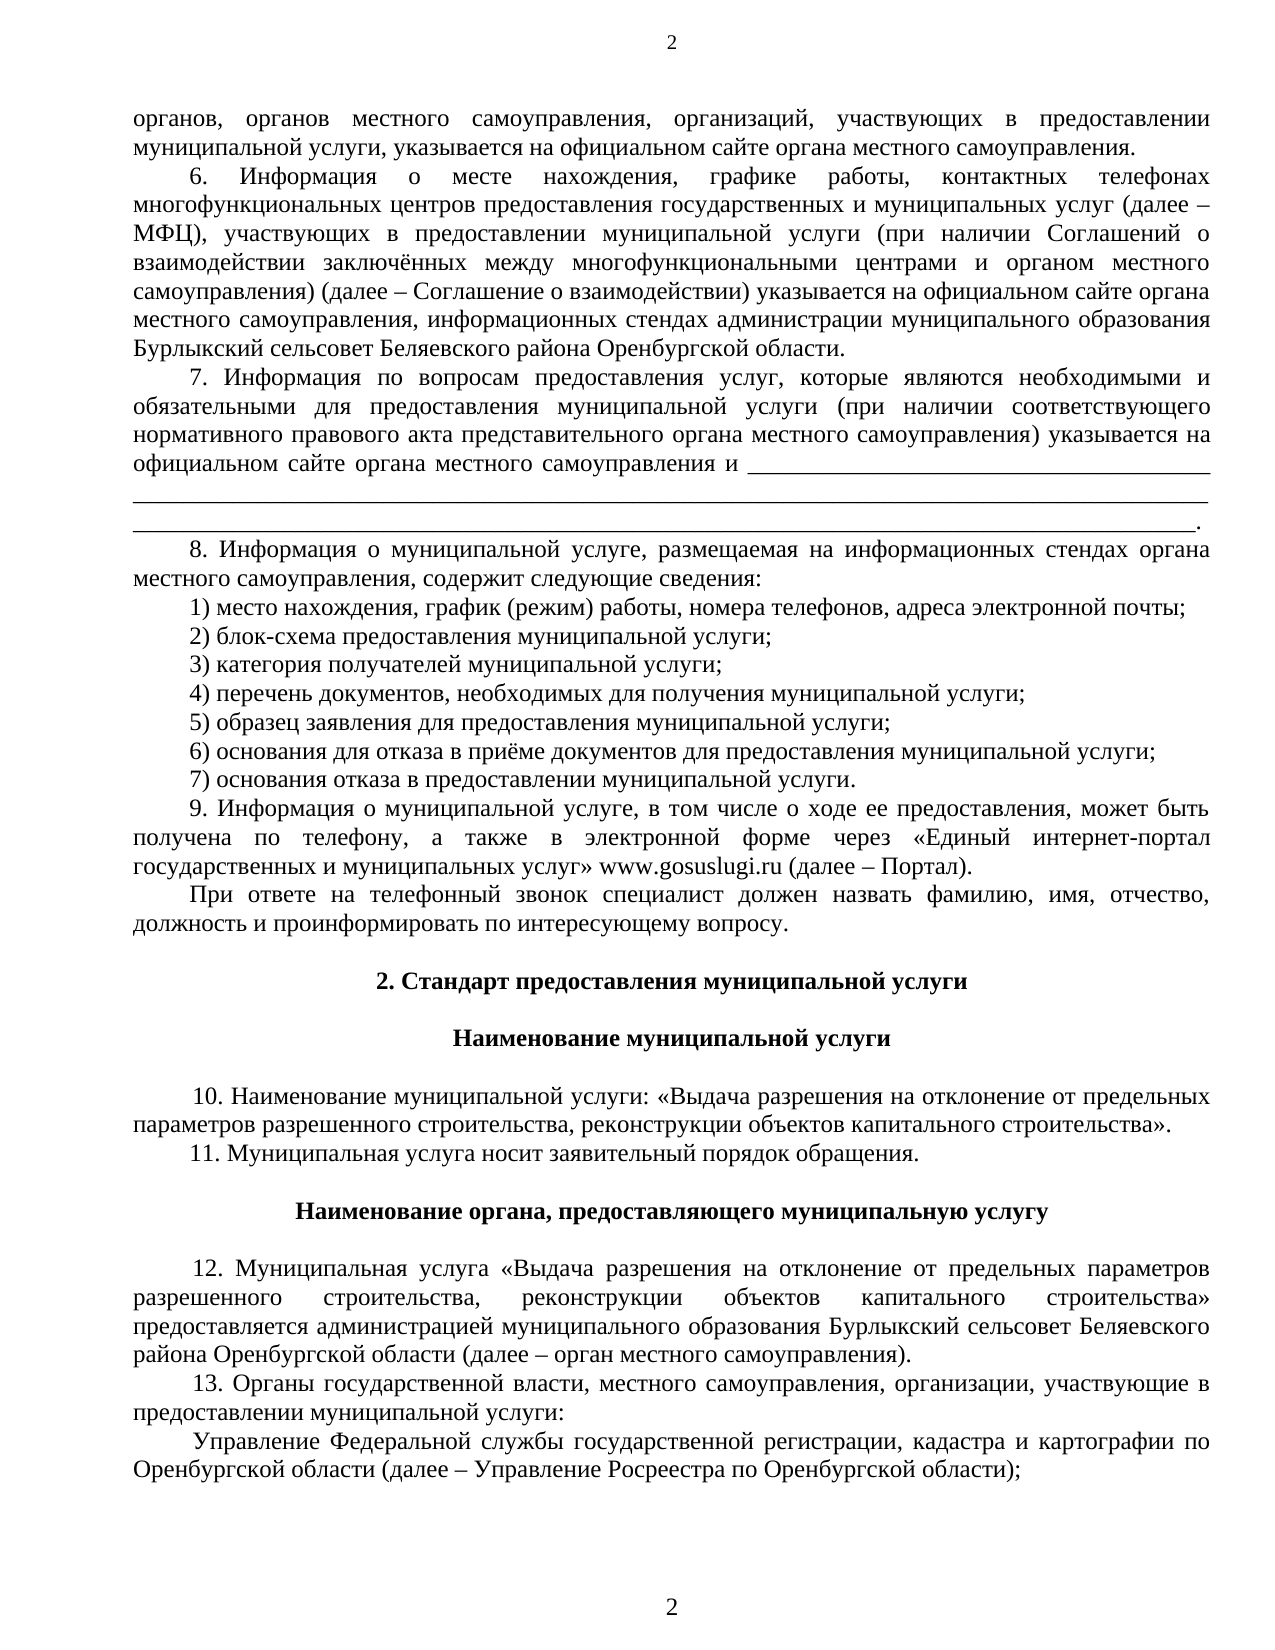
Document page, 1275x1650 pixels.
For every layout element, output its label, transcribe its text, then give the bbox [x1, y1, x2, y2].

text 10. Наименование муниципальной услуги: «Выдача разрешения на отклонение от предельных параметров разрешенного строительства, реконструкции объектов капитального строительства». [133, 1081, 1211, 1138]
text 2) блок-схема предоставления муниципальной услуги; [133, 621, 1211, 649]
text 12. Муниципальная услуга «Выдача разрешения на отклонение от предельных параметров разрешенного строительства, реконструкции объектов капитального строительства» предоставляется администрацией муниципального образования Бурлыкский сельсовет Беляевского района Оренбургской области (далее – орган местного самоуправления). [133, 1253, 1211, 1368]
text 4) перечень документов, необходимых для получения муниципальной услуги; [133, 678, 1211, 707]
text При ответе на телефонный звонок специалист должен назвать фамилию, имя, отчество, должность и проинформировать по интересующему вопросу. [133, 879, 1211, 937]
text 1) место нахождения, график (режим) работы, номера телефонов, адреса электронной почты; [133, 592, 1211, 621]
text 2. Стандарт предоставления муниципальной услуги [133, 966, 1211, 994]
text 6. Информация о месте нахождения, графике работы, контактных телефонах многофункциональных центров предоставления государственных и муниципальных услуг (далее – МФЦ), участвующих в предоставлении муниципальной услуги (при наличии Соглашений о взаимодействии заключённых между многофункциональными центрами и органом местного самоуправления) (далее – Соглашение о взаимодействии) указывается на официальном сайте органа местного самоуправления, информационных стендах администрации муниципального образования Бурлыкский сельсовет Беляевского района Оренбургской области. [133, 161, 1211, 362]
text 3) категория получателей муниципальной услуги; [133, 649, 1211, 678]
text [133, 103, 1211, 161]
text 7. Информация по вопросам предоставления услуг, которые являются необходимыми и обязательными для предоставления муниципальной услуги (при наличии соответствующего нормативного правового акта представительного органа местного самоуправления) указывается на официальном сайте органа местного самоуправления и _____________________________________ ______________________________________________________________________________________ [133, 362, 1211, 506]
text 11. Муниципальная услуга носит заявительный порядок обращения. [133, 1138, 1211, 1167]
text 5) образец заявления для предоставления муниципальной услуги; [133, 707, 1211, 736]
text _____________________________________________________________________________________. [133, 506, 1211, 534]
text Наименование органа, предоставляющего муниципальную услугу [133, 1196, 1211, 1224]
text 6) основания для отказа в приёме документов для предоставления муниципальной услуги; [133, 736, 1211, 764]
text Управление Федеральной службы государственной регистрации, кадастра и картографии по Оренбургской области (далее – Управление Росреестра по Оренбургской области); [133, 1426, 1211, 1483]
text 7) основания отказа в предоставлении муниципальной услуги. [133, 764, 1211, 793]
text Наименование муниципальной услуги [133, 1023, 1211, 1052]
text 8. Информация о муниципальной услуге, размещаемая на информационных стендах органа местного самоуправления, содержит следующие сведения: [133, 534, 1211, 592]
text 13. Органы государственной власти, местного самоуправления, организации, участвующие в предоставлении муниципальной услуги: [133, 1368, 1211, 1426]
text 9. Информация о муниципальной услуге, в том числе о ходе ее предоставления, может быть получена по телефону, а также в электронной форме через «Единый интернет-портал государственных и муниципальных услуг» www.gosuslugi.ru (далее – Портал). [133, 793, 1211, 879]
